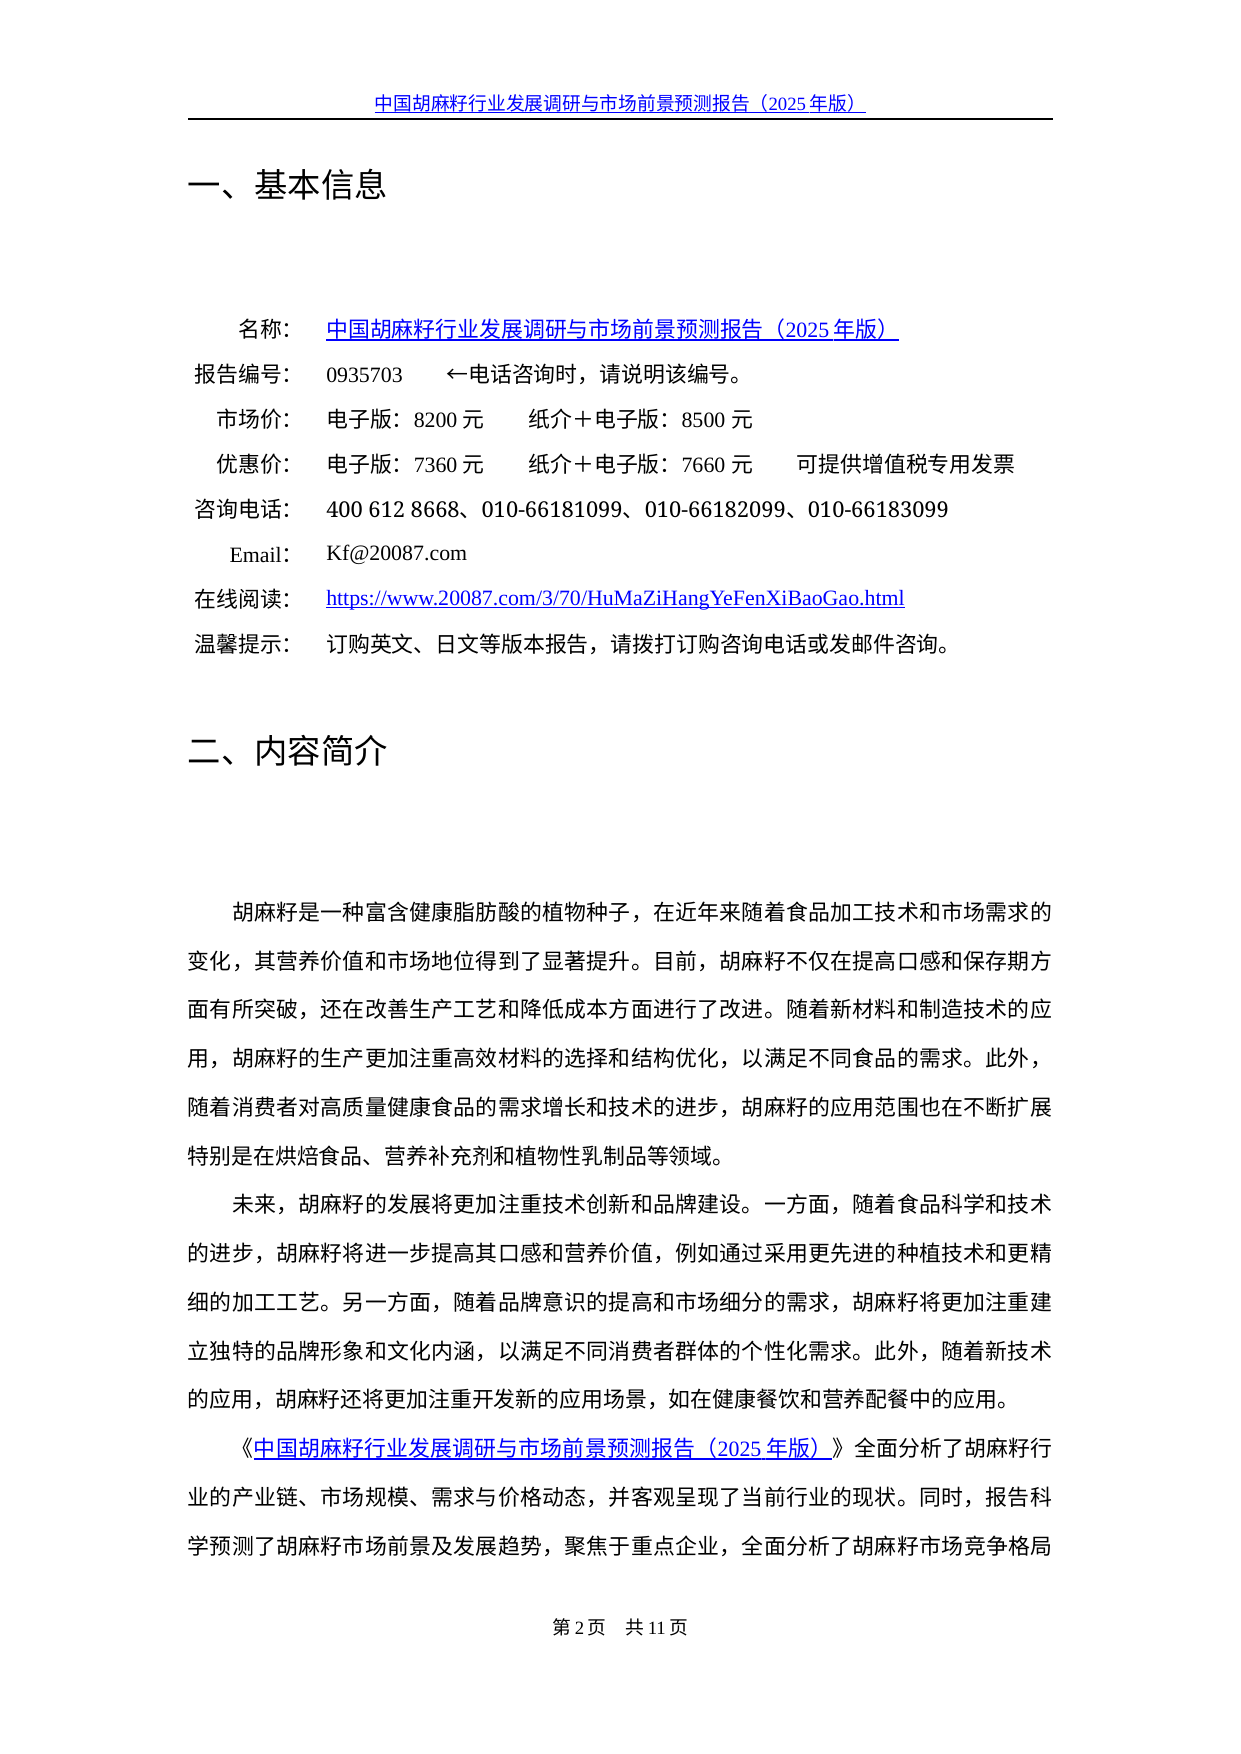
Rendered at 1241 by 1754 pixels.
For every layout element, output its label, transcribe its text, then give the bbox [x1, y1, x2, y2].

table_cell 订购英文、日文等版本报告，请拨打订购咨询电话或发邮件咨询。 [315, 627, 1073, 672]
title 一、基本信息 [187, 150, 1053, 215]
title 二、内容简介 [187, 717, 1053, 782]
table_cell 在线阅读： [167, 582, 315, 627]
table_cell 市场价： [167, 402, 315, 447]
table_cell 400 612 8668、010-66181099、010-66182099、010-66183099 [315, 492, 1073, 537]
table_cell 温馨提示： [167, 627, 315, 672]
table_cell 优惠价： [167, 447, 315, 492]
table_cell [315, 582, 1073, 627]
table_header 中国胡麻籽行业发展调研与市场前景预测报告（2025年版） [315, 312, 1073, 357]
table_cell 电子版：8200 元 纸介＋电子版：8500 元 [315, 402, 1073, 447]
table_cell 报告编号： [167, 357, 315, 402]
table_header 名称： [167, 312, 315, 357]
table_cell Email： [167, 537, 315, 582]
table_cell 咨询电话： [167, 492, 315, 537]
table_cell Kf@20087.com [315, 537, 1073, 582]
table_cell 电子版：7360 元 纸介＋电子版：7660 元 可提供增值税专用发票 [315, 447, 1073, 492]
table_cell 0935703 ←电话咨询时，请说明该编号。 [315, 357, 1073, 402]
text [187, 894, 1053, 1561]
